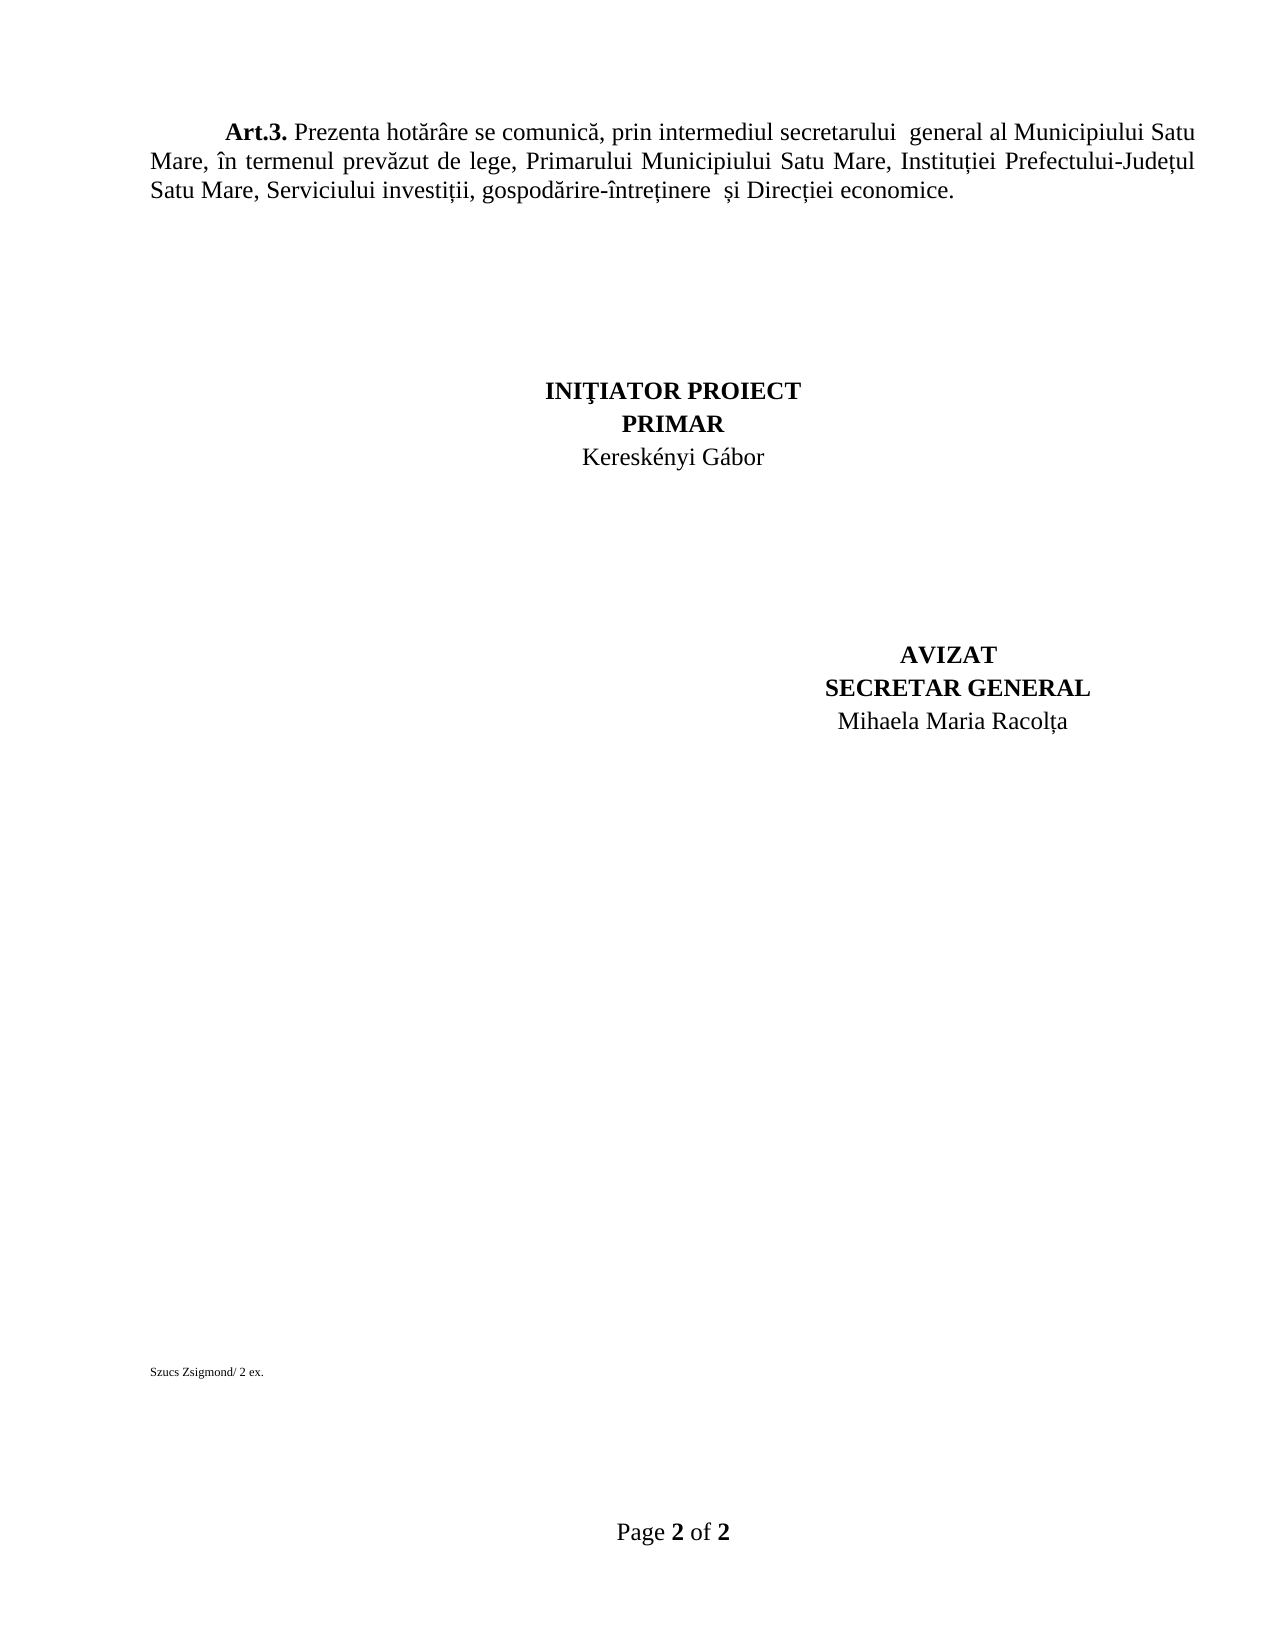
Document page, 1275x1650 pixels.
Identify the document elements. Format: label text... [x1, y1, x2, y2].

text PRIMAR [150, 409, 1196, 438]
text Art.3. Prezenta hotărâre se comunică, prin intermediul secretarului general al Municipiului Satu Mare, în termenul prevăzut de lege, Primarului Municipiului Satu Mare, Instituției Prefectului-Județul Satu Mare, Serviciului investiții, gospodărire-întreținere și Direcției economice. [150, 117, 1196, 204]
text Kereskényi Gábor [150, 442, 1196, 471]
text INIŢIATOR PROIECT [150, 376, 1196, 405]
text AVIZAT [825, 640, 1196, 669]
text Mihaela Maria Racolța [750, 706, 1196, 735]
text SECRETAR GENERAL [750, 673, 1196, 702]
text Szucs Zsigmond/ 2 ex. [150, 1365, 1196, 1379]
